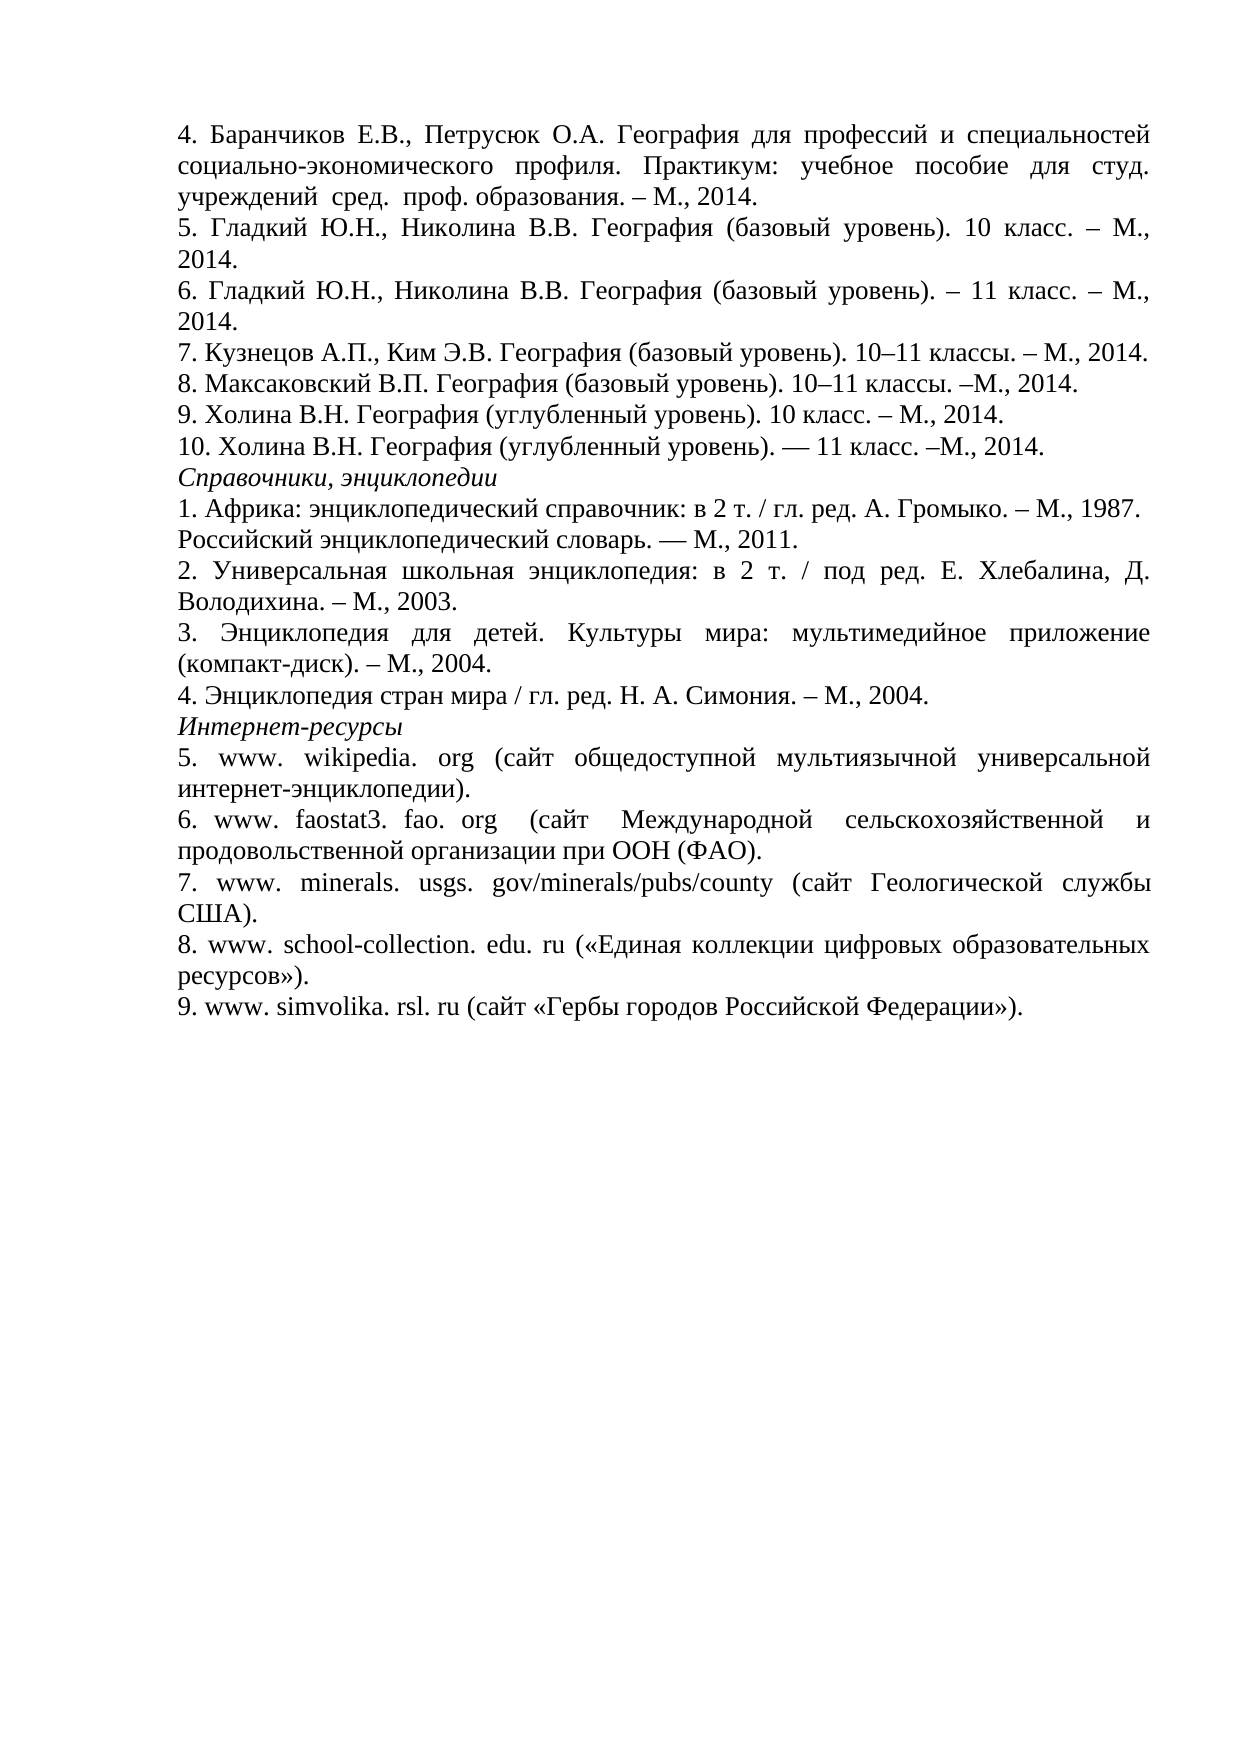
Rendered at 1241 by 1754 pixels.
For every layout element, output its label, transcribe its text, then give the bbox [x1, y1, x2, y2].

text Российский энциклопедический словарь. — М., 2011. [177, 523, 1152, 554]
text 4. Энциклопедия стран мира / гл. ред. Н. А. Симония. – М., 2004. [177, 679, 1152, 710]
text 5. www. wikipedia. org (сайт общедоступной мультиязычной универсальной интернет-энциклопедии). [177, 741, 1152, 803]
text 8. Максаковский В.П. География (базовый уровень). 10–11 классы. –М., 2014. [177, 367, 1152, 398]
text 9. Холина В.Н. География (углубленный уровень). 10 класс. – М., 2014. [177, 398, 1152, 429]
text 5. Гладкий Ю.Н., Николина В.В. География (базовый уровень). 10 класс. – М., 2014. [177, 212, 1152, 274]
text 6. www. faostat3. fao. org (сайт Международной сельскохозяйственной и продовольственной организации при ООН (ФАО). [177, 803, 1152, 866]
text Справочники, энциклопедии [177, 461, 1152, 492]
text 2. Универсальная школьная энциклопедия: в 2 т. / под ред. Е. Хлебалина, Д. Володихина. – М., 2003. [177, 554, 1152, 616]
text 7. Кузнецов А.П., Ким Э.В. География (базовый уровень). 10–11 классы. – М., 2014. [177, 336, 1152, 367]
text 9. www. simvolika. rsl. ru (сайт «Гербы городов Российской Федерации»). [177, 990, 1152, 1021]
text 1. Африка: энциклопедический справочник: в 2 т. / гл. ред. А. Громыко. – М., 1987. [177, 492, 1152, 523]
text 6. Гладкий Ю.Н., Николина В.В. География (базовый уровень). – 11 класс. – М., 2014. [177, 274, 1152, 336]
text Интернет-ресурсы [177, 710, 1152, 741]
text 7. www. minerals. usgs. gov/minerals/pubs/county (сайт Геологической службы США). [177, 866, 1152, 928]
text 10. Холина В.Н. География (углубленный уровень). — 11 класс. –М., 2014. [177, 429, 1152, 461]
text 3. Энциклопедия для детей. Культуры мира: мультимедийное приложение (компакт-диск). – М., 2004. [177, 616, 1152, 679]
text 4. Баранчиков Е.В., Петрусюк О.А. География для профессий и специальностей социально-экономического профиля. Практикум: учебное пособие для студ. учреждений сред. проф. образования. – М., 2014. [177, 118, 1152, 212]
text 8. www. school-collection. edu. ru («Единая коллекции цифровых образовательных ресурсов»). [177, 928, 1152, 990]
